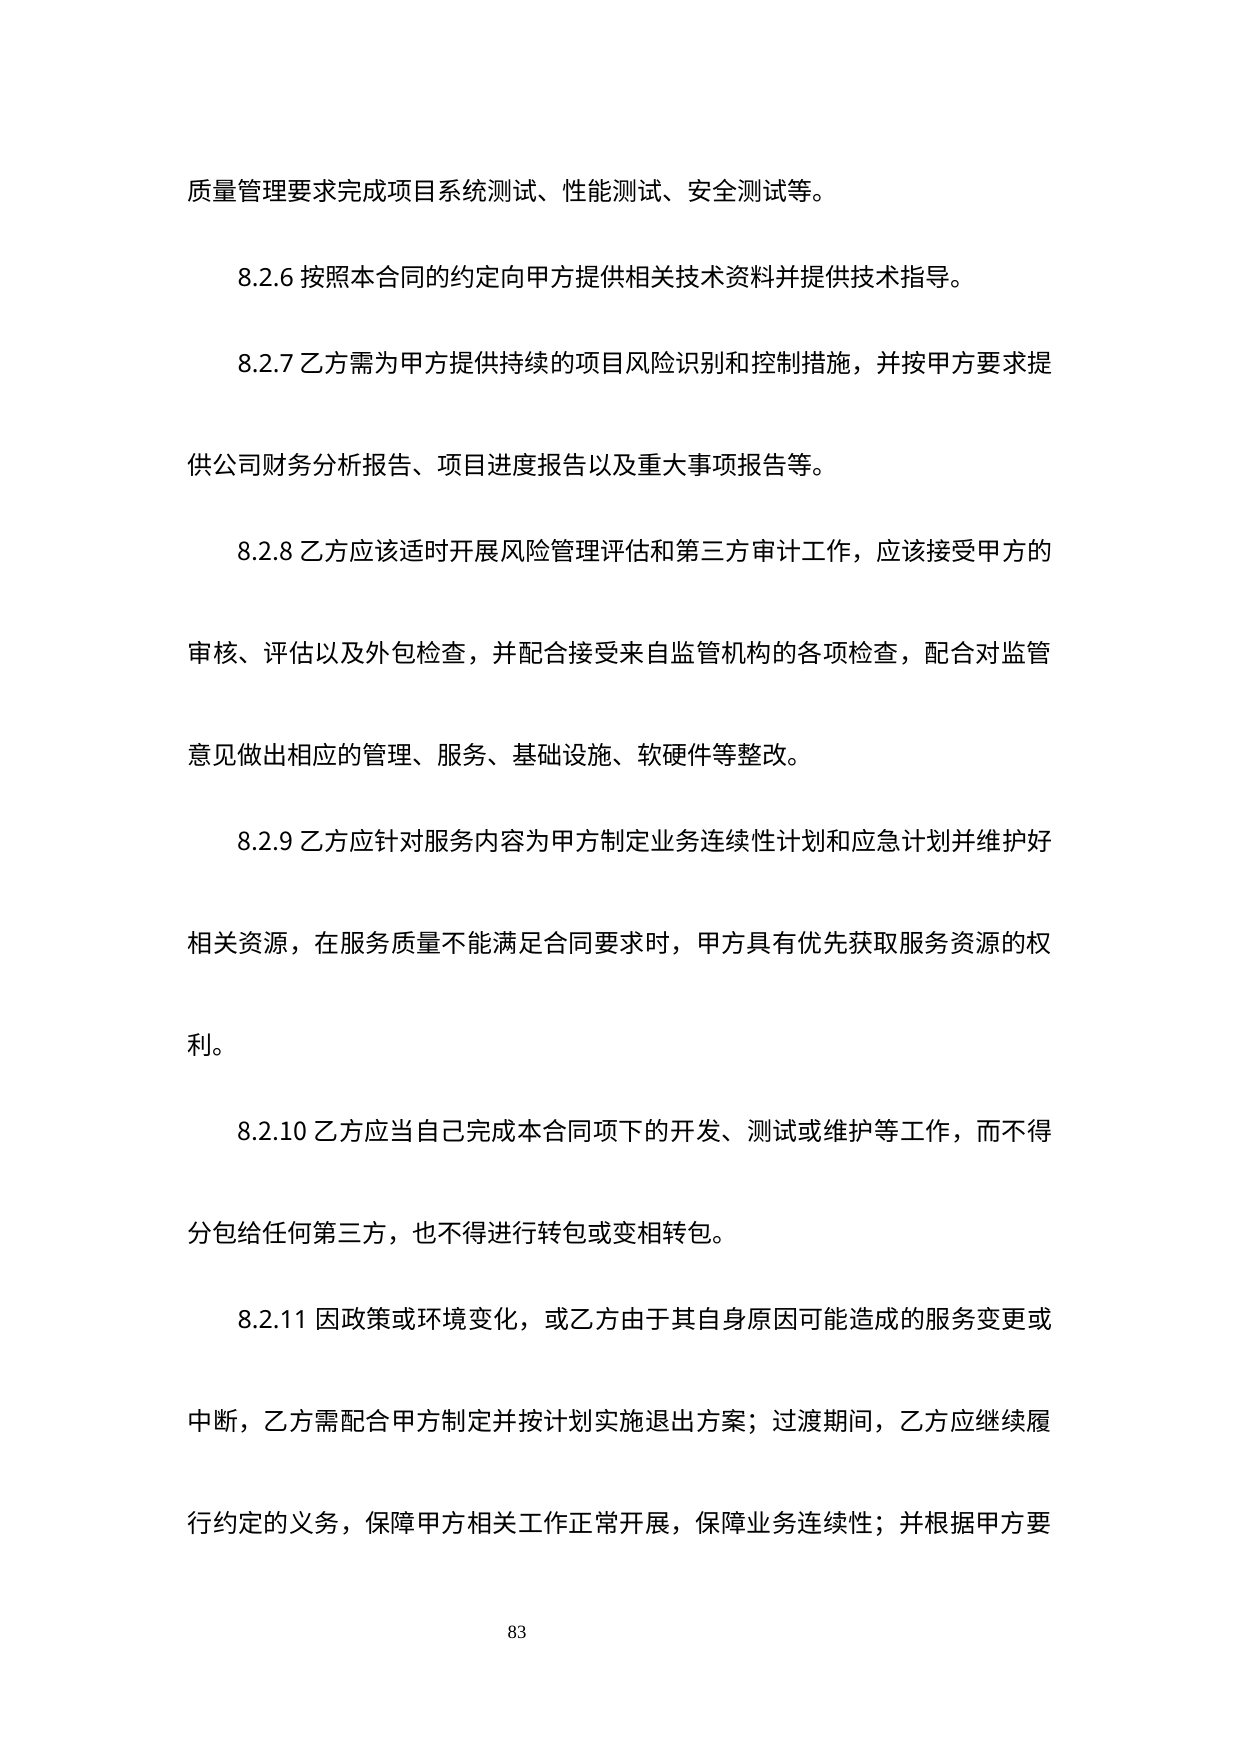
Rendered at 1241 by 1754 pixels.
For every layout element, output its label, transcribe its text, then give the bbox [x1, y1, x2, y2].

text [187, 1283, 1053, 1555]
text 8.2.7乙方需为甲方提供持续的项目风险识别和控制措施，并按甲方要求提供公司财务分析报告、项目进度报告以及重大事项报告等。 [187, 328, 1053, 498]
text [187, 156, 1053, 224]
text 8.2.8 乙方应该适时开展风险管理评估和第三方审计工作，应该接受甲方的审核、评估以及外包检查，并配合接受来自监管机构的各项检查，配合对监管意见做出相应的管理、服务、基础设施、软硬件等整改。 [187, 516, 1053, 788]
text 8.2.9 乙方应针对服务内容为甲方制定业务连续性计划和应急计划并维护好相关资源，在服务质量不能满足合同要求时，甲方具有优先获取服务资源的权利。 [187, 806, 1053, 1077]
text 8.2.6 按照本合同的约定向甲方提供相关技术资料并提供技术指导。 [187, 242, 1053, 310]
text 8.2.10 乙方应当自己完成本合同项下的开发、测试或维护等工作，而不得分包给任何第三方，也不得进行转包或变相转包。 [187, 1096, 1053, 1265]
